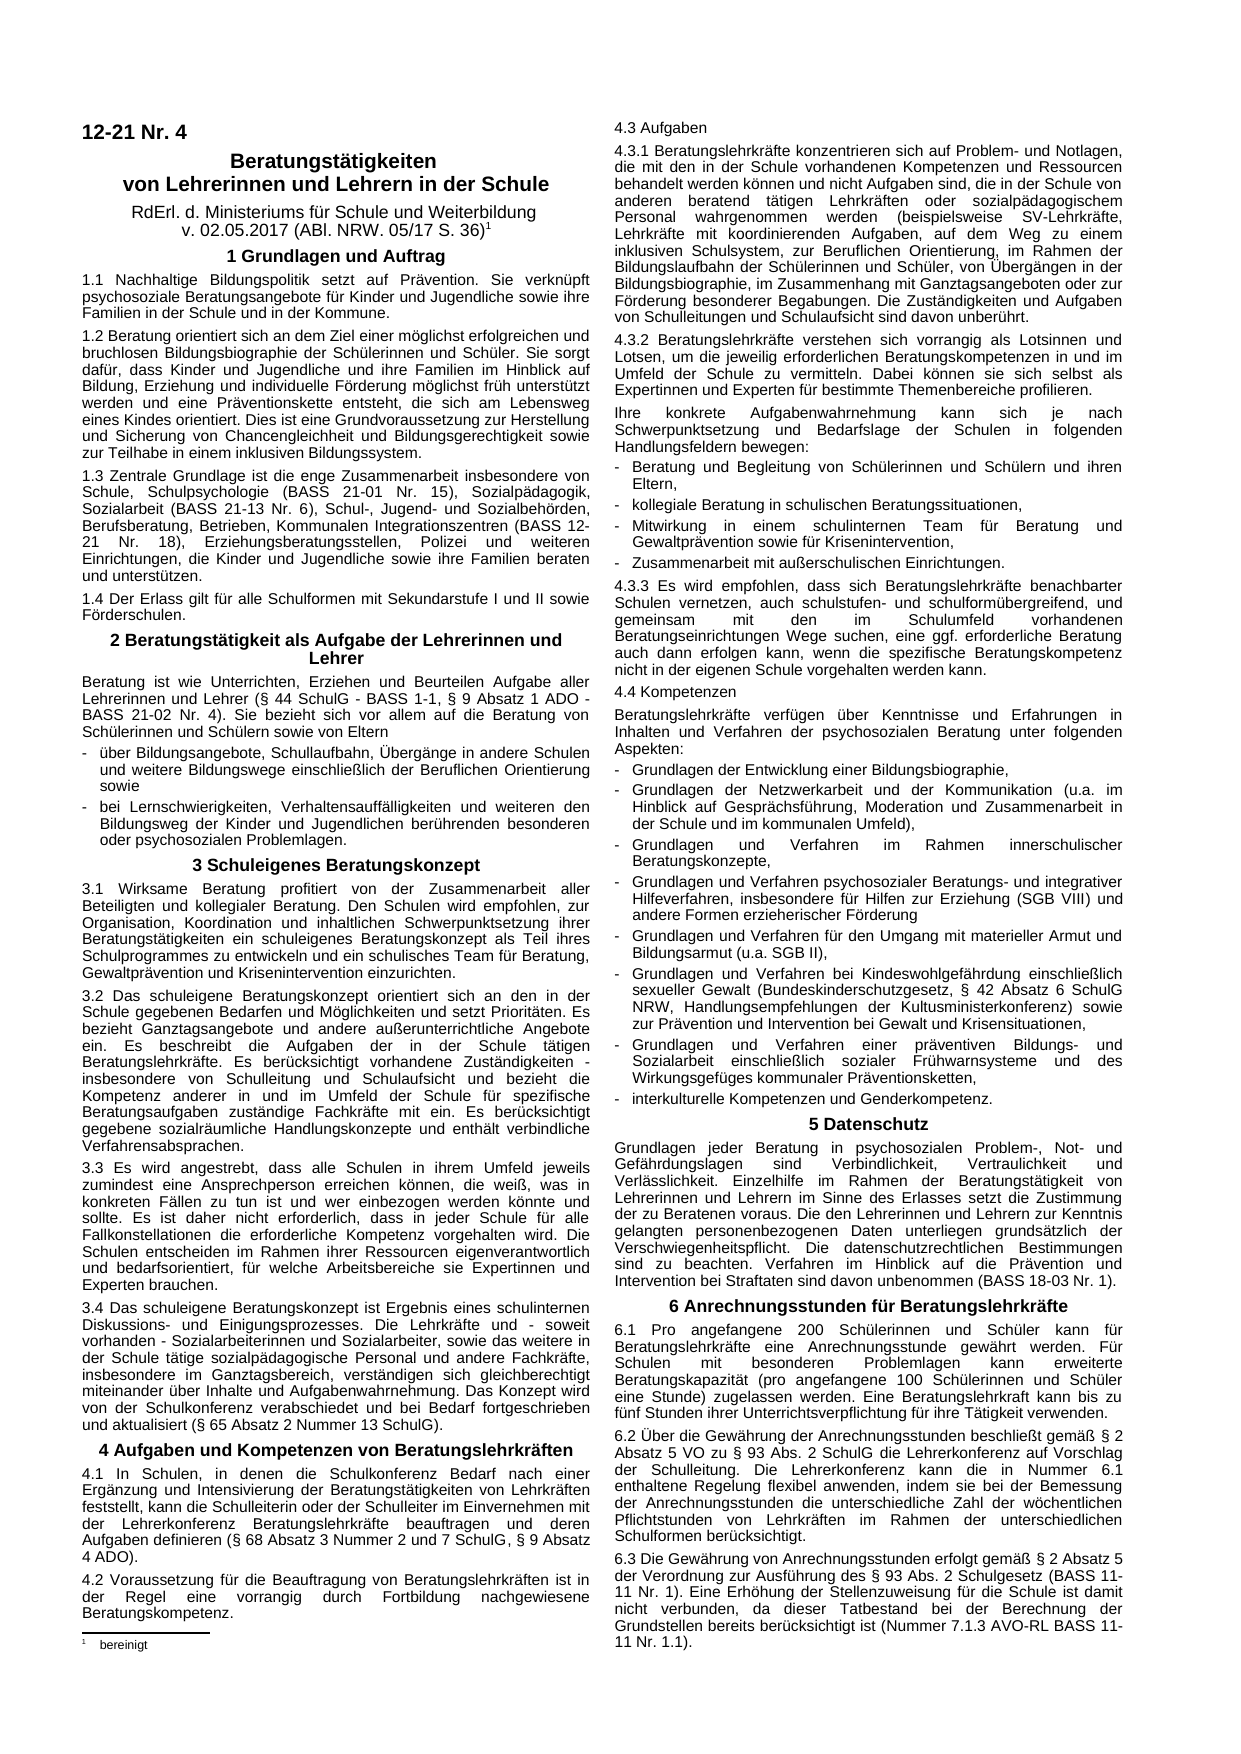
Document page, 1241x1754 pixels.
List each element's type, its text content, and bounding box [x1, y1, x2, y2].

text 3.3 Es wird angestrebt, dass alle Schulen in ihrem Umfeld jeweils zumindest eine Ansprechperson erreichen können, die weiß, was in konkreten Fällen zu tun ist und wer einbezogen werden könnte und sollte. Es ist daher nicht erforderlich, dass in jeder Schule für alle Fallkonstellationen die erforderliche Kompetenz vorgehalten wird. Die Schulen entscheiden im Rahmen ihrer Ressourcen eigenverantwortlich und bedarfsorientiert, für welche Arbeitsbereiche sie Expertinnen und Experten brauchen. [82, 1161, 591, 1294]
text Grundlagen jeder Beratung in psychosozialen Problem-, Not- und Gefährdungslagen sind Verbindlichkeit, Vertraulichkeit und Verlässlichkeit. Einzelhilfe im Rahmen der Beratungstätigkeit von Lehrerinnen und Lehrern im Sinne des Erlasses setzt die Zustimmung der zu Beratenen voraus. Die den Lehrerinnen und Lehrern zur Kenntnis gelangten personenbezogenen Daten unterliegen grundsätzlich der Verschwiegenheitspflicht. Die datenschutzrechtlichen Bestimmungen sind zu beachten. Verfahren im Hinblick auf die Prävention und Intervention bei Straftaten sind davon unbenommen (BASS 18-03 Nr. 1). [614, 1140, 1123, 1290]
text 2 Beratungstätigkeit als Aufgabe der Lehrerinnen und Lehrer [82, 632, 591, 668]
text 1.2 Beratung orientiert sich an dem Ziel einer möglichst erfolgreichen und bruchlosen Bildungsbiographie der Schülerinnen und Schüler. Sie sorgt dafür, dass Kinder und Jugendliche und ihre Familien im Hinblick auf Bildung, Erziehung und individuelle Förderung möglichst früh unterstützt werden und eine Präventionskette entsteht, die sich am Lebensweg eines Kindes orientiert. Dies ist eine Grundvoraussetzung zur Herstellung und Sicherung von Chancengleichheit und Bildungsgerechtigkeit sowie zur Teilhabe in einem inklusiven Bildungssystem. [82, 328, 591, 462]
text 4.3.3 Es wird empfohlen, dass sich Beratungslehrkräfte benachbarter Schulen vernetzen, auch schulstufen- und schulformübergreifend, und gemeinsam mit den im Schulumfeld vorhandenen Beratungseinrichtungen Wege suchen, eine ggf. erforderliche Beratung auch dann erfolgen kann, wenn die spezifische Beratungskompetenz nicht in der eigenen Schule vorgehalten werden kann. [614, 578, 1123, 678]
text 4.2 Voraussetzung für die Beauftragung von Beratungslehrkräften ist in der Regel eine vorrangig durch Fortbildung nachgewiesene Beratungskompetenz. [82, 1572, 591, 1622]
text 5 Datenschutz [614, 1116, 1123, 1133]
text Beratungstätigkeiten von Lehrerinnen und Lehrern in der Schule [82, 150, 591, 196]
text RdErl. d. Ministeriums für Schule und Weiterbildung v. 02.05.2017 (ABl. NRW. 05/17 S. 36) [82, 204, 591, 240]
list - Grundlagen und Verfahren für den Umgang mit materieller Armut und Bildungsarmut (u.a. SGB II), [614, 928, 1123, 962]
list - Grundlagen der Entwicklung einer Bildungsbiographie, [614, 762, 1123, 778]
list - Grundlagen und Verfahren einer präventiven Bildungs- und Sozialarbeit einschließlich sozialer Frühwarnsysteme und des Wirkungsgefüges kommunaler Präventionsketten, [614, 1037, 1123, 1087]
text 6.3 Die Gewährung von Anrechnungsstunden erfolgt gemäß § 2 Absatz 5 der Verordnung zur Ausführung des § 93 Abs. 2 Schulgesetz (BASS 11-11 Nr. 1). Eine Erhöhung der Stellenzuweisung für die Schule ist damit nicht verbunden, da dieser Tatbestand bei der Berechnung der Grundstellen bereits berücksichtigt ist (Nummer 7.1.3 AVO-RL BASS 11-11 Nr. 1.1). [614, 1551, 1123, 1651]
list - Grundlagen und Verfahren im Rahmen innerschulischer Beratungskonzepte, [614, 837, 1123, 870]
list - Zusammenarbeit mit außerschulischen Einrichtungen. [614, 555, 1123, 572]
list - bei Lernschwierigkeiten, Verhaltensauffälligkeiten und weiteren den Bildungsweg der Kinder und Jugendlichen berührenden besonderen oder psychosozialen Problemlagen. [82, 799, 591, 849]
text 6 Anrechnungsstunden für Beratungslehrkräfte [614, 1298, 1123, 1316]
text 6.2 Über die Gewährung der Anrechnungsstunden beschließt gemäß § 2 Absatz 5 VO zu § 93 Abs. 2 SchulG die Lehrerkonferenz auf Vorschlag der Schulleitung. Die Lehrerkonferenz kann die in Nummer 6.1 enthaltene Regelung flexibel anwenden, indem sie bei der Bemessung der Anrechnungsstunden die unterschiedliche Zahl der wöchentlichen Pflichtstunden von Lehrkräften im Rahmen der unterschiedlichen Schulformen berücksichtigt. [614, 1428, 1123, 1545]
text 1 Grundlagen und Auftrag [82, 248, 591, 266]
text Beratung ist wie Unterrichten, Erziehen und Beurteilen Aufgabe aller Lehrerinnen und Lehrer (§ 44 SchulG - BASS 1-1, § 9 Absatz 1 ADO - BASS 21-02 Nr. 4). Sie bezieht sich vor allem auf die Beratung von Schülerinnen und Schülern sowie von Eltern [82, 674, 591, 741]
list - Grundlagen der Netzwerkarbeit und der Kommunikation (u.a. im Hinblick auf Gesprächsführung, Moderation und Zusammenarbeit in der Schule und im kommunalen Umfeld), [614, 782, 1123, 832]
list - über Bildungsangebote, Schullaufbahn, Übergänge in andere Schulen und weitere Bildungswege einschließlich der Beruflichen Orientierung sowie [82, 745, 591, 795]
text Ihre konkrete Aufgabenwahrnehmung kann sich je nach Schwerpunktsetzung und Bedarfslage der Schulen in folgenden Handlungsfeldern bewegen: [614, 405, 1123, 455]
text 3.4 Das schuleigene Beratungskonzept ist Ergebnis eines schulinternen Diskussions- und Einigungsprozesses. Die Lehrkräfte und - soweit vorhanden - Sozialarbeiterinnen und Sozialarbeiter, sowie das weitere in der Schule tätige sozialpädagogische Personal und andere Fachkräfte, insbesondere im Ganztagsbereich, verständigen sich gleichberechtigt miteinander über Inhalte und Aufgabenwahrnehmung. Das Konzept wird von der Schulkonferenz verabschiedet und bei Bedarf fortgeschrieben und aktualisiert (§ 65 Absatz 2 Nummer 13 SchulG). [82, 1300, 591, 1433]
text 6.1 Pro angefangene 200 Schülerinnen und Schüler kann für Beratungslehrkräfte eine Anrechnungsstunde gewährt werden. Für Schulen mit besonderen Problemlagen kann erweiterte Beratungskapazität (pro angefangene 100 Schülerinnen und Schüler eine Stunde) zugelassen werden. Eine Beratungslehrkraft kann bis zu fünf Stunden ihrer Unterrichtsverpflichtung für ihre Tätigkeit verwenden. [614, 1322, 1123, 1422]
text 1.4 Der Erlass gilt für alle Schulformen mit Sekundarstufe I und II sowie Förderschulen. [82, 591, 591, 624]
text 4.4 Kompetenzen [614, 684, 1123, 701]
list - interkulturelle Kompetenzen und Genderkompetenz. [614, 1091, 1123, 1107]
list - Mitwirkung in einem schulinternen Team für Beratung und Gewaltprävention sowie für Krisenintervention, [614, 518, 1123, 551]
text 4.3 Aufgaben [614, 120, 1123, 137]
list - Beratung und Begleitung von Schülerinnen und Schülern und ihren Eltern, [614, 459, 1123, 493]
text 3 Schuleigenes Beratungskonzept [82, 857, 591, 875]
text 3.1 Wirksame Beratung profitiert von der Zusammenarbeit aller Beteiligten und kollegialer Beratung. Den Schulen wird empfohlen, zur Organisation, Koordination und inhaltlichen Schwerpunktsetzung ihrer Beratungstätigkeiten ein schuleigenes Beratungskonzept als Teil ihres Schulprogrammes zu entwickeln und ein schulisches Team für Beratung, Gewaltprävention und Krisenintervention einzurichten. [82, 881, 591, 981]
text 4.3.1 Beratungslehrkräfte konzentrieren sich auf Problem- und Notlagen, die mit den in der Schule vorhandenen Kompetenzen und Ressourcen behandelt werden können und nicht Aufgaben sind, die in der Schule von anderen beratend tätigen Lehrkräften oder sozialpädagogischem Personal wahrgenommen werden (beispielsweise SV-Lehrkräfte, Lehrkräfte mit koordinierenden Aufgaben, auf dem Weg zu einem inklusiven Schulsystem, zur Beruflichen Orientierung, im Rahmen der Bildungslaufbahn der Schülerinnen und Schüler, von Übergängen in der Bildungsbiographie, im Zusammenhang mit Ganztagsangeboten oder zur Förderung besonderer Begabungen. Die Zuständigkeiten und Aufgaben von Schulleitungen und Schulaufsicht sind davon unberührt. [614, 143, 1123, 326]
text 12-21 Nr. 4 [82, 120, 591, 144]
text 1.1 Nachhaltige Bildungspolitik setzt auf Prävention. Sie verknüpft psychosoziale Beratungsangebote für Kinder und Jugendliche sowie ihre Familien in der Schule und in der Kommune. [82, 272, 591, 322]
list - Grundlagen und Verfahren bei Kindeswohlgefährdung einschließlich sexueller Gewalt (Bundeskinderschutzgesetz, § 42 Absatz 6 SchulG NRW, Handlungsempfehlungen der Kultusministerkonferenz) sowie zur Prävention und Intervention bei Gewalt und Krisensituationen, [614, 966, 1123, 1032]
list - kollegiale Beratung in schulischen Beratungssituationen, [614, 497, 1123, 514]
text 3.2 Das schuleigene Beratungskonzept orientiert sich an den in der Schule gegebenen Bedarfen und Möglichkeiten und setzt Prioritäten. Es bezieht Ganztagsangebote und andere außerunterrichtliche Angebote ein. Es beschreibt die Aufgaben der in der Schule tätigen Beratungslehrkräfte. Es berücksichtigt vorhandene Zuständigkeiten - insbesondere von Schulleitung und Schulaufsicht und bezieht die Kompetenz anderer in und im Umfeld der Schule für spezifische Beratungsaufgaben zuständige Fachkräfte mit ein. Es berücksichtigt gegebene sozialräumliche Handlungskonzepte und enthält verbindliche Verfahrensabsprachen. [82, 988, 591, 1154]
text 1.3 Zentrale Grundlage ist die enge Zusammenarbeit insbesondere von Schule, Schulpsychologie (BASS 21-01 Nr. 15), Sozialpädagogik, Sozialarbeit (BASS 21-13 Nr. 6), Schul-, Jugend- und Sozialbehörden, Berufsberatung, Betrieben, Kommunalen Integrationszentren (BASS 12-21 Nr. 18), Erziehungsberatungsstellen, Polizei und weiteren Einrichtungen, die Kinder und Jugendliche sowie ihre Familien beraten und unterstützen. [82, 468, 591, 584]
text 4 Aufgaben und Kompetenzen von Beratungslehrkräften [82, 1442, 591, 1459]
text Beratungslehrkräfte verfügen über Kenntnisse und Erfahrungen in Inhalten und Verfahren der psychosozialen Beratung unter folgenden Aspekten: [614, 707, 1123, 757]
text 4.3.2 Beratungslehrkräfte verstehen sich vorrangig als Lotsinnen und Lotsen, um die jeweilig erforderlichen Beratungskompetenzen in und im Umfeld der Schule zu vermitteln. Dabei können sie sich selbst als Expertinnen und Experten für bestimmte Themenbereiche profilieren. [614, 332, 1123, 399]
text 4.1 In Schulen, in denen die Schulkonferenz Bedarf nach einer Ergänzung und Intensivierung der Beratungstätigkeiten von Lehrkräften feststellt, kann die Schulleiterin oder der Schulleiter im Einvernehmen mit der Lehrerkonferenz Beratungslehrkräfte beauftragen und deren Aufgaben definieren (§ 68 Absatz 3 Nummer 2 und 7 SchulG, § 9 Absatz 4 ADO). [82, 1466, 591, 1566]
list - Grundlagen und Verfahren psychosozialer Beratungs- und integrativer Hilfeverfahren, insbesondere für Hilfen zur Erziehung (SGB VIII) und andere Formen erzieherischer Förderung [614, 874, 1123, 924]
